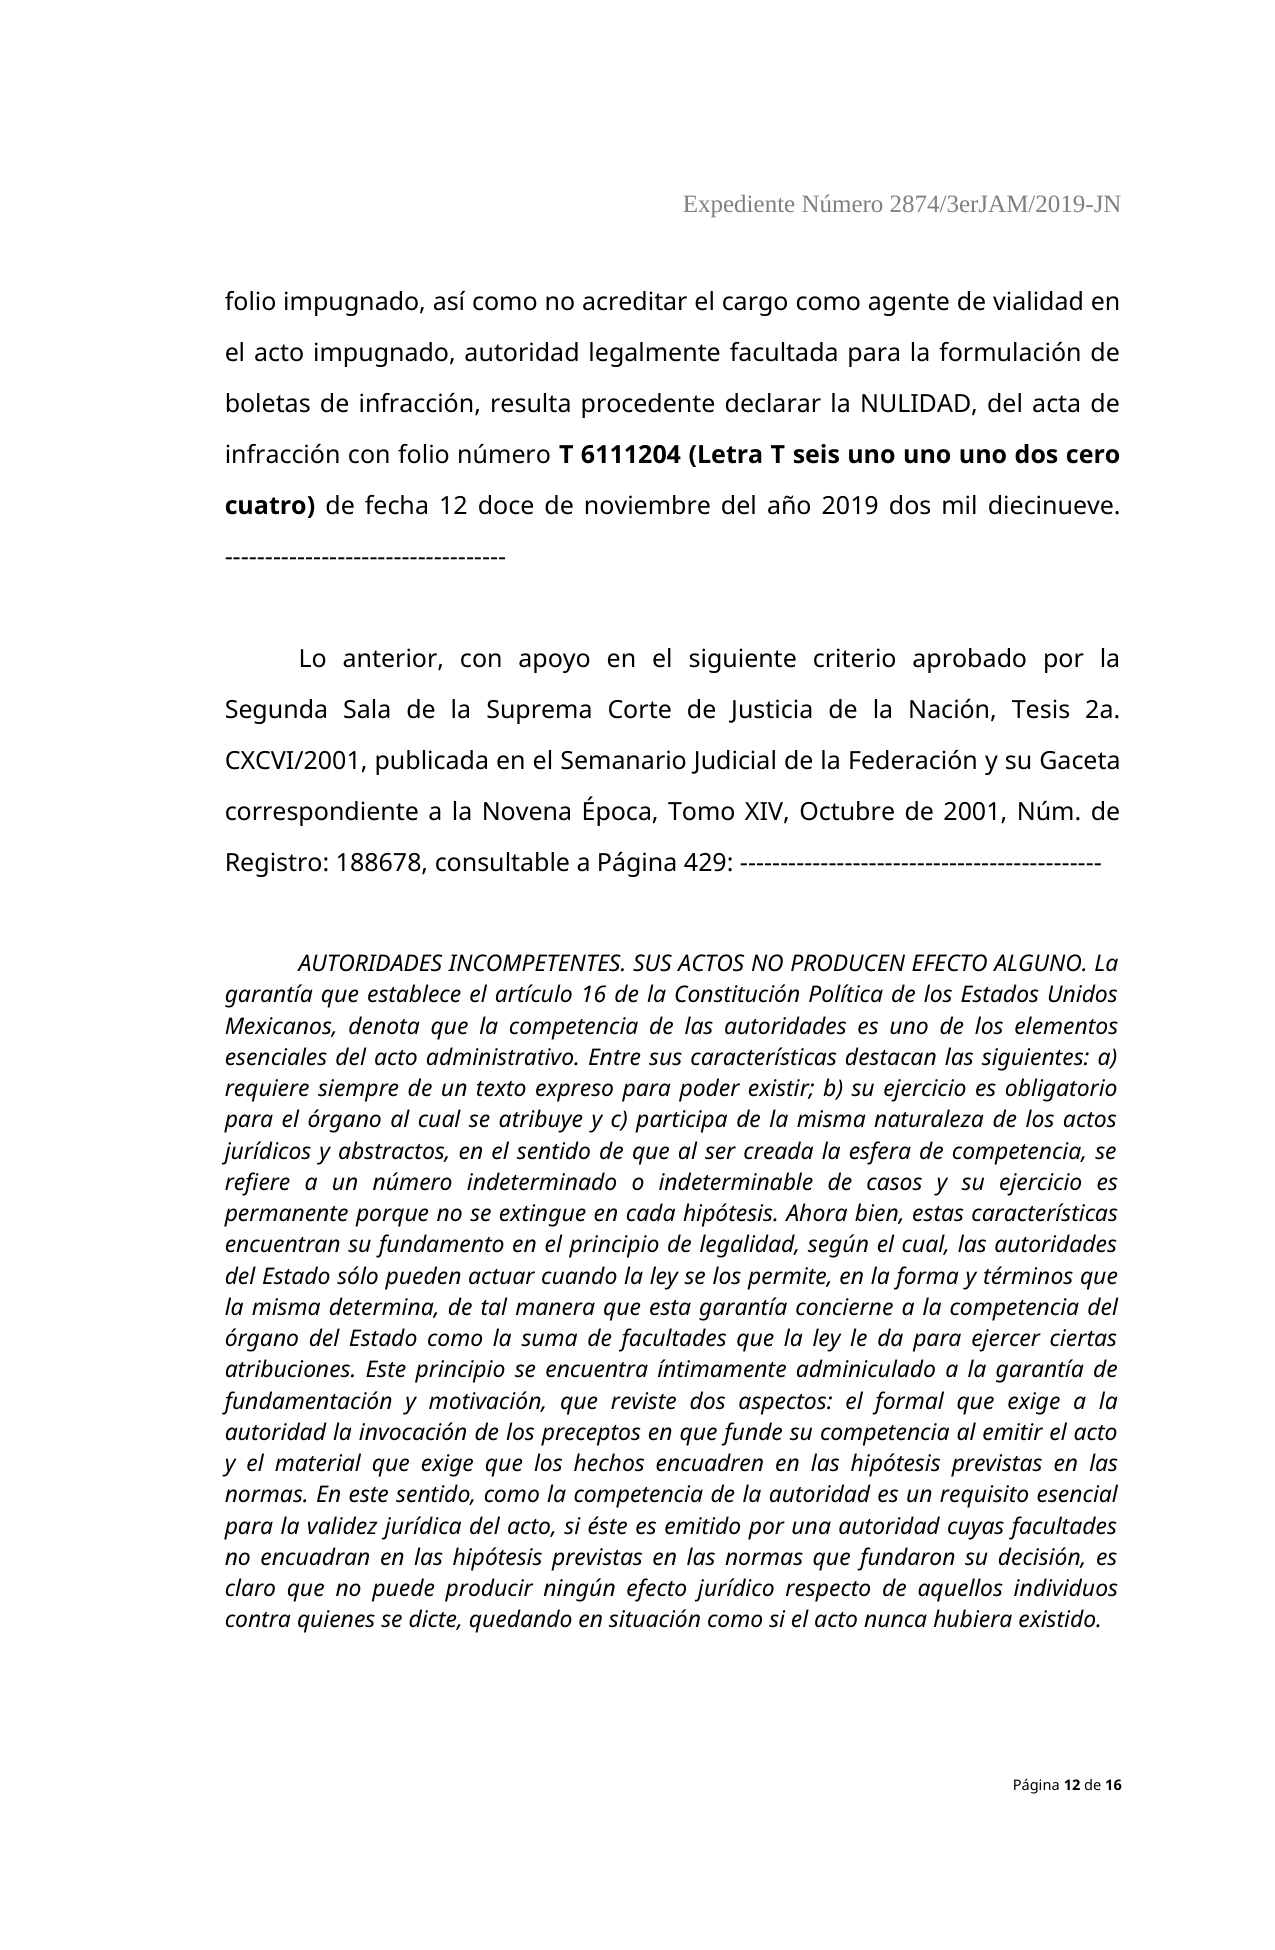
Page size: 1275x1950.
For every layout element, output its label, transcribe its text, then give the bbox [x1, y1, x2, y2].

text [224, 283, 1121, 573]
text AUTORIDADES INCOMPETENTES. SUS ACTOS NO PRODUCEN EFECTO ALGUNO. La garantía que establece el artículo 16 de la Constitución Política de los Estados Unidos Mexicanos, denota que la competencia de las autoridades es uno de los elementos esenciales del acto administrativo. Entre sus características destacan las siguientes: a) requiere siempre de un texto expreso para poder existir; b) su ejercicio es obligatorio para el órgano al cual se atribuye y c) participa de la misma naturaleza de los actos jurídicos y abstractos, en el sentido de que al ser creada la esfera de competencia, se refiere a un número indeterminado o indeterminable de casos y su ejercicio es permanente porque no se extingue en cada hipótesis. Ahora bien, estas características encuentran su fundamento en el principio de legalidad, según el cual, las autoridades del Estado sólo pueden actuar cuando la ley se los permite, en la forma y términos que la misma determina, de tal manera que esta garantía concierne a la competencia del órgano del Estado como la suma de facultades que la ley le da para ejercer ciertas atribuciones. Este principio se encuentra íntimamente adminiculado a la garantía de fundamentación y motivación, que reviste dos aspectos: el formal que exige a la autoridad la invocación de los preceptos en que funde su competencia al emitir el acto y el material que exige que los hechos encuadren en las hipótesis previstas en las normas. En este sentido, como la competencia de la autoridad es un requisito esencial para la validez jurídica del acto, si éste es emitido por una autoridad cuyas facultades no encuadran en las hipótesis previstas en las normas que fundaron su decisión, es claro que no puede producir ningún efecto jurídico respecto de aquellos individuos contra quienes se dicte, quedando en situación como si el acto nunca hubiera existido. [224, 947, 1121, 1634]
text Lo anterior, con apoyo en el siguiente criterio aprobado por la Segunda Sala de la Suprema Corte de Justicia de la Nación, Tesis 2a. CXCVI/2001, publicada en el Semanario Judicial de la Federación y su Gaceta correspondiente a la Novena Época, Tomo XIV, Octubre de 2001, Núm. de Registro: 188678, consultable a Página 429: --------------------------------------------- [224, 641, 1121, 879]
